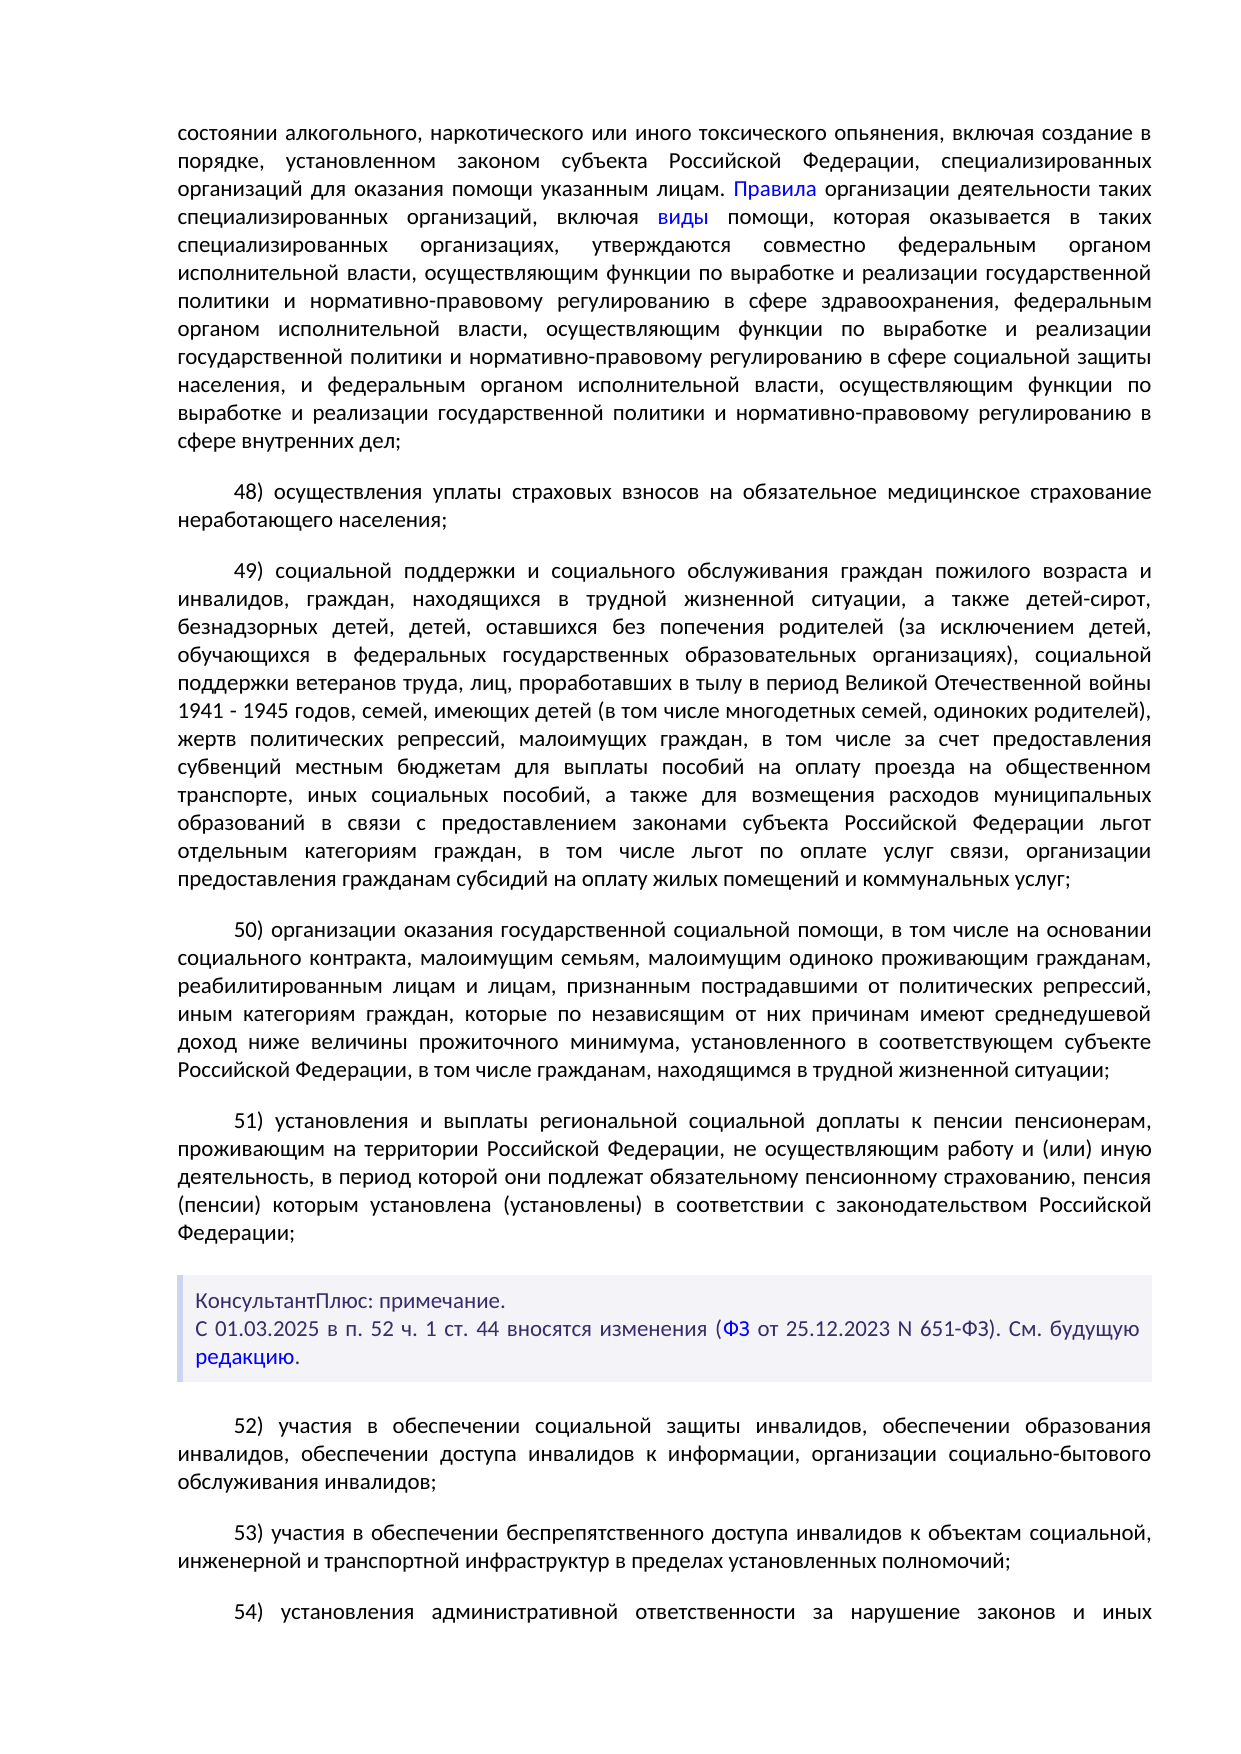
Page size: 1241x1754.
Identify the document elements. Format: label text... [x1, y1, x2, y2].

text 49) социальной поддержки и социального обслуживания граждан пожилого возраста и инвалидов, граждан, находящихся в трудной жизненной ситуации, а также детей-сирот, безнадзорных детей, детей, оставшихся без попечения родителей (за исключением детей, обучающихся в федеральных государственных образовательных организациях), социальной поддержки ветеранов труда, лиц, проработавших в тылу в период Великой Отечественной войны 1941 - 1945 годов, семей, имеющих детей (в том числе многодетных семей, одиноких родителей), жертв политических репрессий, малоимущих граждан, в том числе за счет предоставления субвенций местным бюджетам для выплаты пособий на оплату проезда на общественном транспорте, иных социальных пособий, а также для возмещения расходов муниципальных образований в связи с предоставлением законами субъекта Российской Федерации льгот отдельным категориям граждан, в том числе льгот по оплате услуг связи, организации предоставления гражданам субсидий на оплату жилых помещений и коммунальных услуг; [177, 556, 1152, 892]
text 50) организации оказания государственной социальной помощи, в том числе на основании социального контракта, малоимущим семьям, малоимущим одиноко проживающим гражданам, реабилитированным лицам и лицам, признанным пострадавшими от политических репрессий, иным категориям граждан, которые по независящим от них причинам имеют среднедушевой доход ниже величины прожиточного минимума, установленного в соответствующем субъекте Российской Федерации, в том числе гражданам, находящимся в трудной жизненной ситуации; [177, 915, 1152, 1083]
text 52) участия в обеспечении социальной защиты инвалидов, обеспечении образования инвалидов, обеспечении доступа инвалидов к информации, организации социально-бытового обслуживания инвалидов; [177, 1411, 1152, 1496]
table_header [177, 1275, 183, 1382]
text 51) установления и выплаты региональной социальной доплаты к пенсии пенсионерам, проживающим на территории Российской Федерации, не осуществляющим работу и (или) иную деятельность, в период которой они подлежат обязательному пенсионному страхованию, пенсия (пенсии) которым установлена (установлены) в соответствии с законодательством Российской Федерации; [177, 1106, 1152, 1247]
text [177, 118, 1152, 454]
table_header [1140, 1275, 1152, 1382]
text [177, 1597, 1152, 1625]
table_header КонсультантПлюс: примечание. С 01.03.2025 в п. 52 ч. 1 ст. 44 вносятся изменения (ФЗ от 25.12.2023 N 651-ФЗ). См. будущую редакцию. [195, 1275, 1140, 1382]
text 53) участия в обеспечении беспрепятственного доступа инвалидов к объектам социальной, инженерной и транспортной инфраструктур в пределах установленных полномочий; [177, 1518, 1152, 1574]
text 48) осуществления уплаты страховых взносов на обязательное медицинское страхование неработающего населения; [177, 477, 1152, 533]
table_header [183, 1275, 195, 1382]
